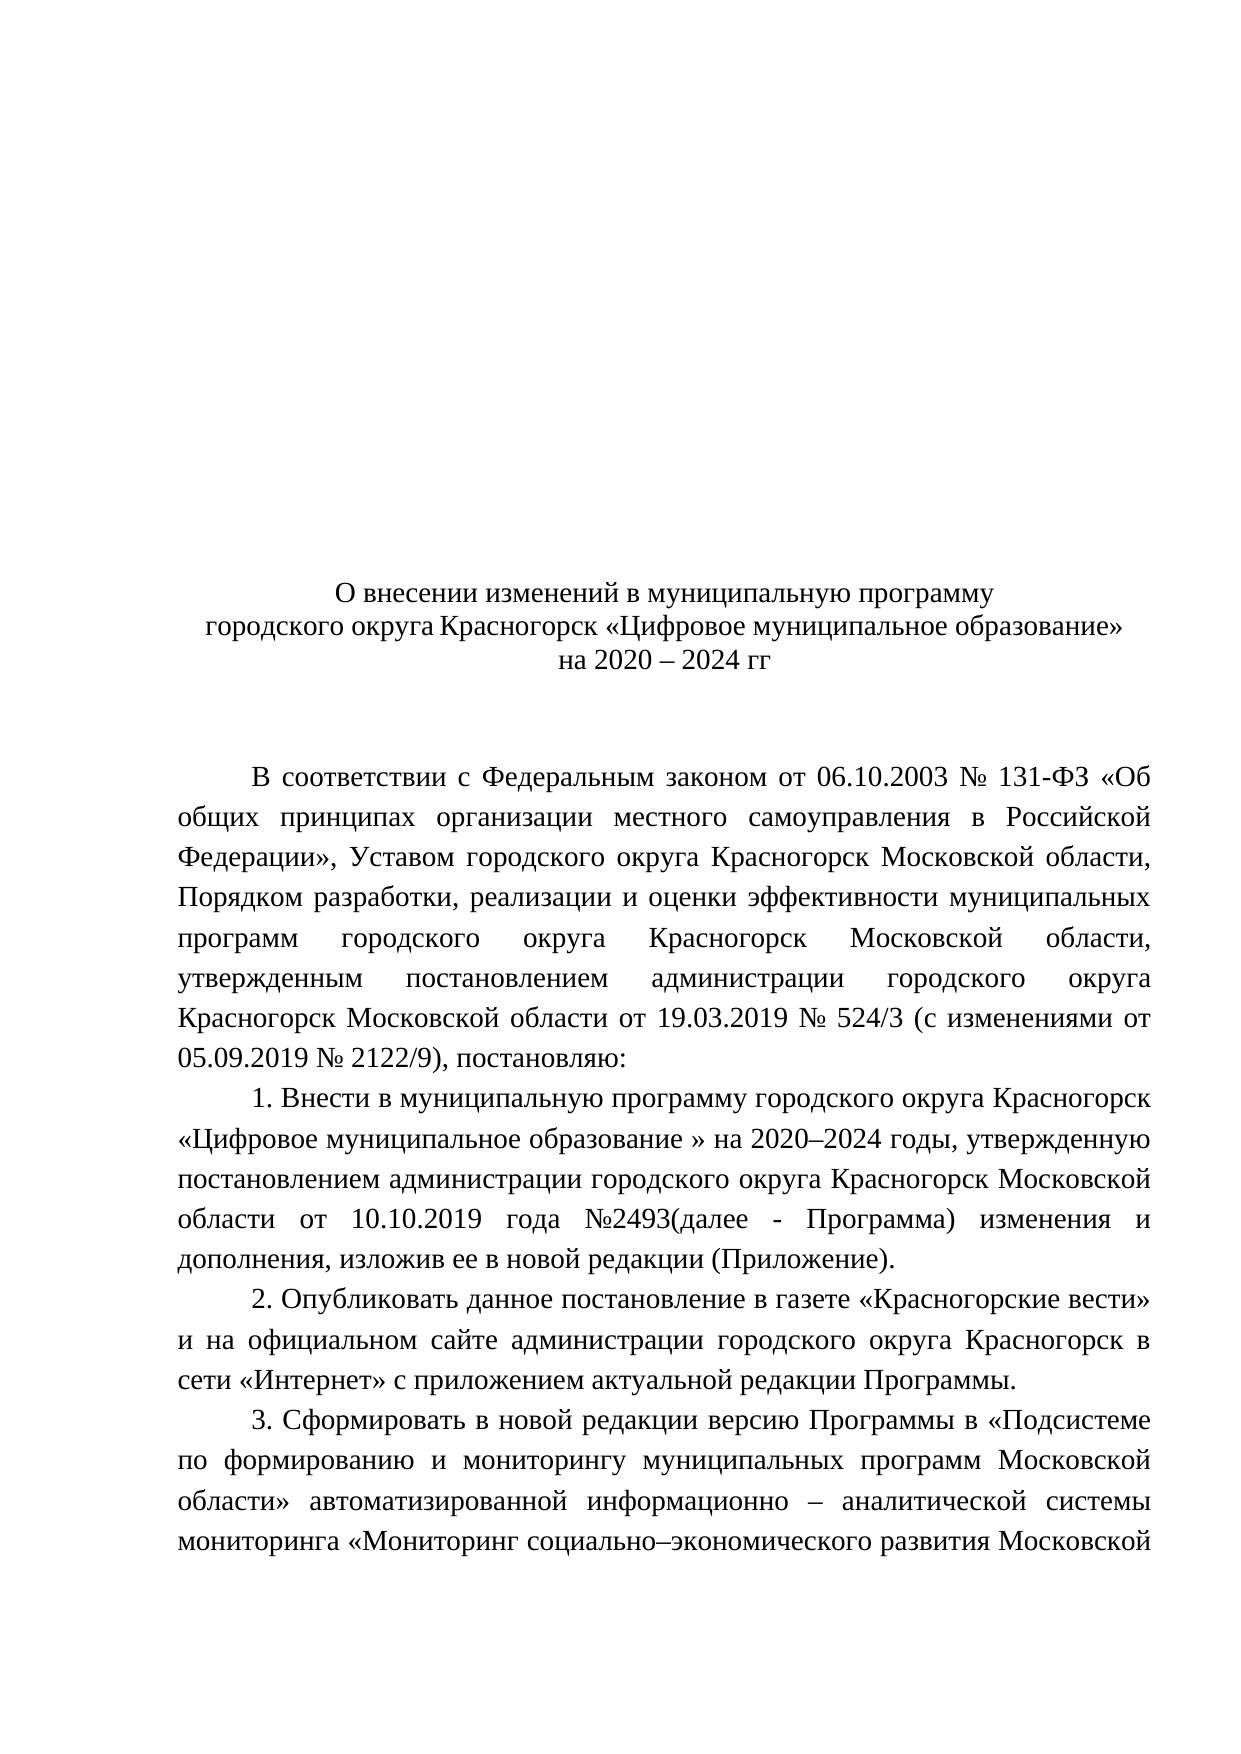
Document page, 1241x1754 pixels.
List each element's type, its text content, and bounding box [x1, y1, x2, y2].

text городского округа Красногорск «Цифровое муниципальное образование» [177, 608, 1152, 642]
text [177, 1402, 1152, 1556]
text В соответствии с Федеральным законом от 06.10.2003 № 131-ФЗ «Об общих принципах организации местного самоуправления в Российской Федерации», Уставом городского округа Красногорск Московской области, Порядком разработки, реализации и оценки эффективности муниципальных программ городского округа Красногорск Московской области, утвержденным постановлением администрации городского округа Красногорск Московской области от 19.03.2019 № 524/3 (с изменениями от 05.09.2019 № 2122/9), постановляю: [177, 759, 1152, 1074]
text 1. Внести в муниципальную программу городского округа Красногорск «Цифровое муниципальное образование » на 2020–2024 годы, утвержденную постановлением администрации городского округа Красногорск Московской области от 10.10.2019 года №2493(далее - Программа) изменения и дополнения, изложив ее в новой редакции (Приложение). [177, 1081, 1152, 1275]
text на 2020 – 2024 гг [177, 642, 1152, 675]
text О внесении изменений в муниципальную программу [177, 575, 1152, 608]
text 2. Опубликовать данное постановление в газете «Красногорские вести» и на официальном сайте администрации городского округа Красногорск в сети «Интернет» с приложением актуальной редакции Программы. [177, 1282, 1152, 1396]
